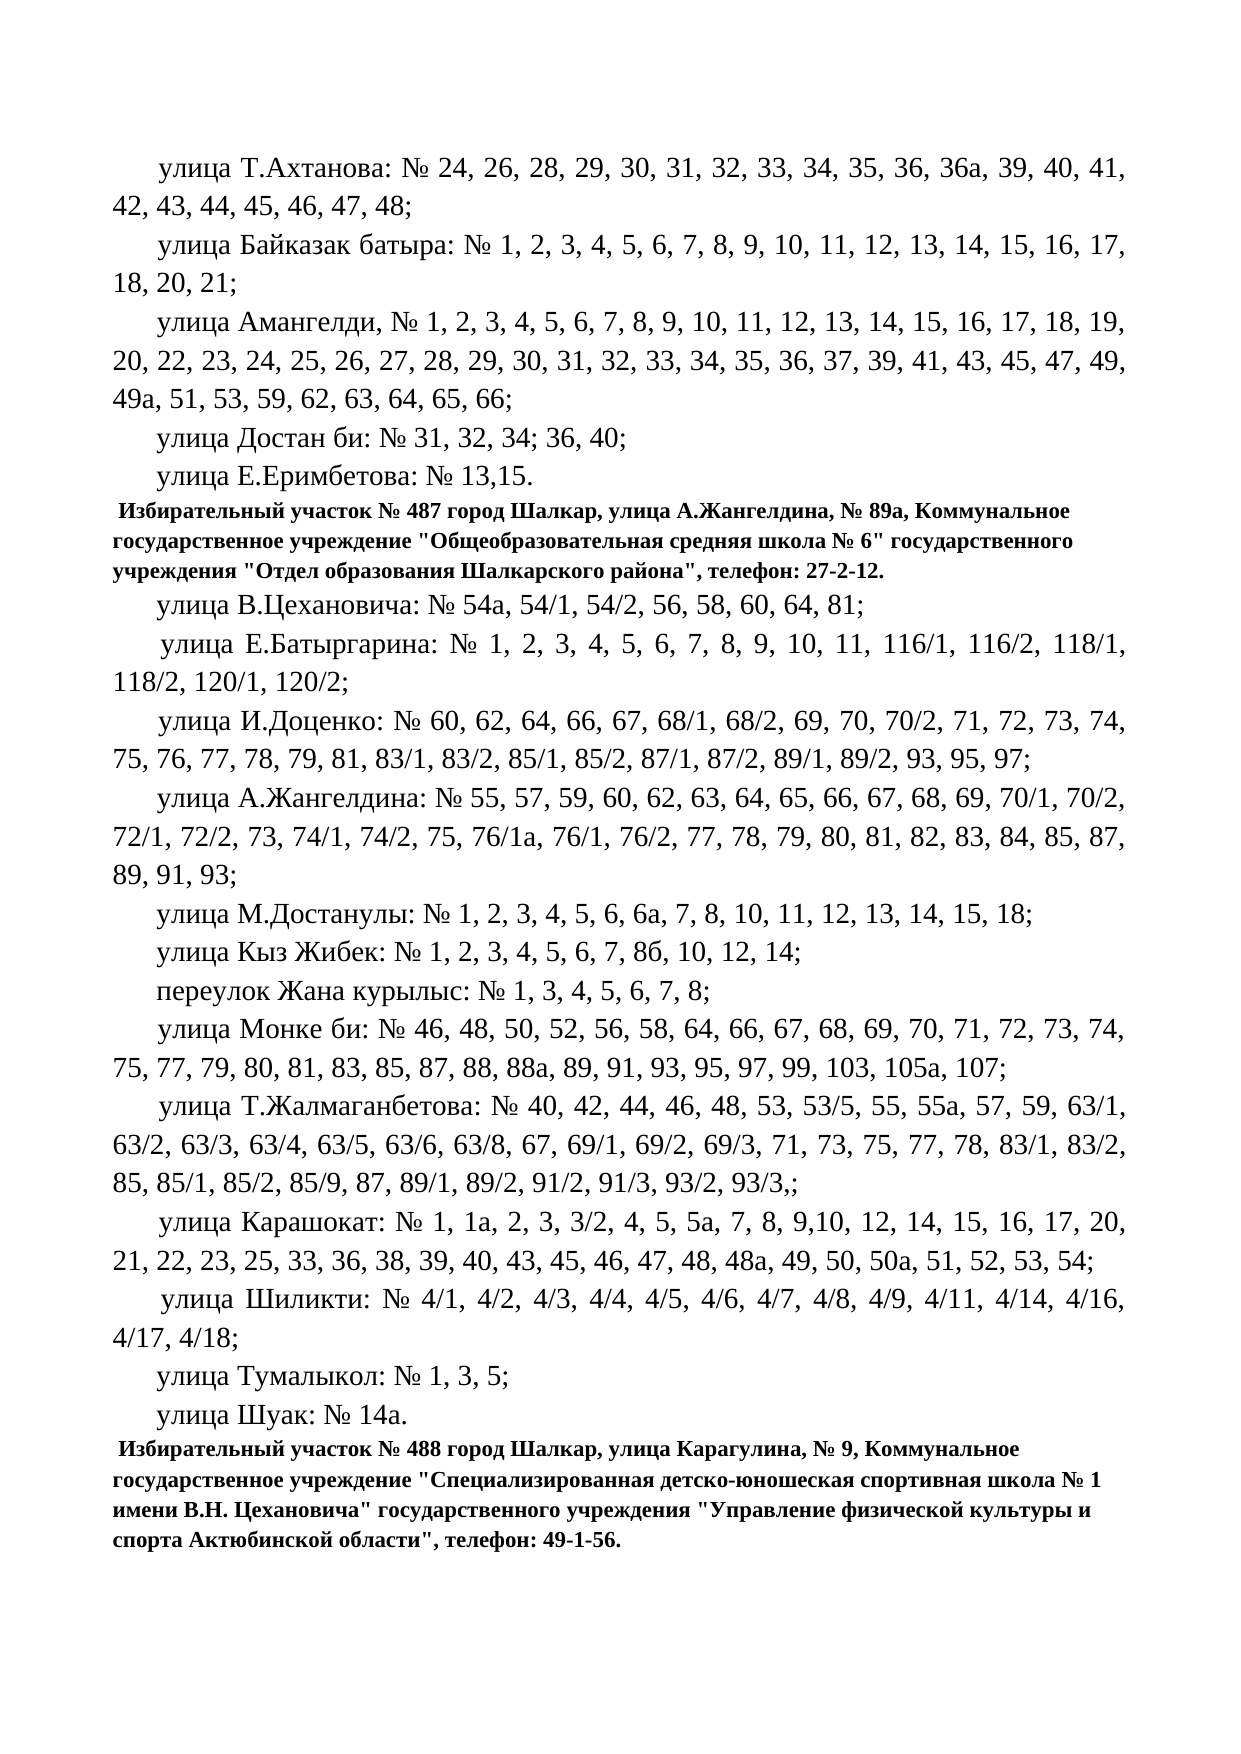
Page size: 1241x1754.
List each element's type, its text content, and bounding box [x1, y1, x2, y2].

text улица Достан би: № 31, 32, 34; 36, 40; [112, 420, 1128, 453]
text улица И.Доценко: № 60, 62, 64, 66, 67, 68/1, 68/2, 69, 70, 70/2, 71, 72, 73, 74, 75, 76, 77, 78, 79, 81, 83/1, 83/2, 85/1, 85/2, 87/1, 87/2, 89/1, 89/2, 93, 95, 97; [112, 703, 1128, 775]
text улица Шиликти: № 4/1, 4/2, 4/3, 4/4, 4/5, 4/6, 4/7, 4/8, 4/9, 4/11, 4/14, 4/16, 4/17, 4/18; [112, 1281, 1128, 1353]
text Избирательный участок № 487 город Шалкар, улица А.Жангелдина, № 89а, Коммунальное государственное учреждение "Общеобразовательная средняя школа № 6" государственного учреждения "Отдел образования Шалкарского района", телефон: 27-2-12. [112, 497, 1128, 584]
text улица Монке би: № 46, 48, 50, 52, 56, 58, 64, 66, 67, 68, 69, 70, 71, 72, 73, 74, 75, 77, 79, 80, 81, 83, 85, 87, 88, 88а, 89, 91, 93, 95, 97, 99, 103, 105а, 107; [112, 1011, 1128, 1083]
text улица Тумалыкол: № 1, 3, 5; [112, 1358, 1128, 1392]
text улица А.Жангелдина: № 55, 57, 59, 60, 62, 63, 64, 65, 66, 67, 68, 69, 70/1, 70/2, 72/1, 72/2, 73, 74/1, 74/2, 75, 76/1а, 76/1, 76/2, 77, 78, 79, 80, 81, 82, 83, 84, 85, 87, 89, 91, 93; [112, 780, 1128, 891]
text улица Байказак батыра: № 1, 2, 3, 4, 5, 6, 7, 8, 9, 10, 11, 12, 13, 14, 15, 16, 17, 18, 20, 21; [112, 227, 1128, 299]
text переулок Жана курылыс: № 1, 3, 4, 5, 6, 7, 8; [112, 973, 1128, 1006]
text улица М.Достанулы: № 1, 2, 3, 4, 5, 6, 6а, 7, 8, 10, 11, 12, 13, 14, 15, 18; [112, 896, 1128, 929]
text Избирательный участок № 488 город Шалкар, улица Карагулина, № 9, Коммунальное государственное учреждение "Специализированная детско-юношеская спортивная школа № 1 имени В.Н. Цехановича" государственного учреждения "Управление физической культуры и спорта Актюбинской области", телефон: 49-1-56. [112, 1435, 1128, 1552]
text улица Шуак: № 14а. [112, 1397, 1128, 1430]
text улица В.Цехановича: № 54а, 54/1, 54/2, 56, 58, 60, 64, 81; [112, 587, 1128, 621]
text улица Т.Жалмаганбетова: № 40, 42, 44, 46, 48, 53, 53/5, 55, 55а, 57, 59, 63/1, 63/2, 63/3, 63/4, 63/5, 63/6, 63/8, 67, 69/1, 69/2, 69/3, 71, 73, 75, 77, 78, 83/1, 83/2, 85, 85/1, 85/2, 85/9, 87, 89/1, 89/2, 91/2, 91/3, 93/2, 93/3,; [112, 1088, 1128, 1199]
text улица Е.Батыргарина: № 1, 2, 3, 4, 5, 6, 7, 8, 9, 10, 11, 116/1, 116/2, 118/1, 118/2, 120/1, 120/2; [112, 626, 1128, 698]
text улица Т.Ахтанова: № 24, 26, 28, 29, 30, 31, 32, 33, 34, 35, 36, 36а, 39, 40, 41, 42, 43, 44, 45, 46, 47, 48; [112, 150, 1128, 222]
text улица Карашокат: № 1, 1а, 2, 3, 3/2, 4, 5, 5а, 7, 8, 9,10, 12, 14, 15, 16, 17, 20, 21, 22, 23, 25, 33, 36, 38, 39, 40, 43, 45, 46, 47, 48, 48а, 49, 50, 50а, 51, 52, 53, 54; [112, 1204, 1128, 1276]
text улица Амангелди, № 1, 2, 3, 4, 5, 6, 7, 8, 9, 10, 11, 12, 13, 14, 15, 16, 17, 18, 19, 20, 22, 23, 24, 25, 26, 27, 28, 29, 30, 31, 32, 33, 34, 35, 36, 37, 39, 41, 43, 45, 47, 49, 49а, 51, 53, 59, 62, 63, 64, 65, 66; [112, 304, 1128, 415]
text улица Кыз Жибек: № 1, 2, 3, 4, 5, 6, 7, 8б, 10, 12, 14; [112, 934, 1128, 968]
text улица Е.Еримбетова: № 13,15. [112, 458, 1128, 492]
